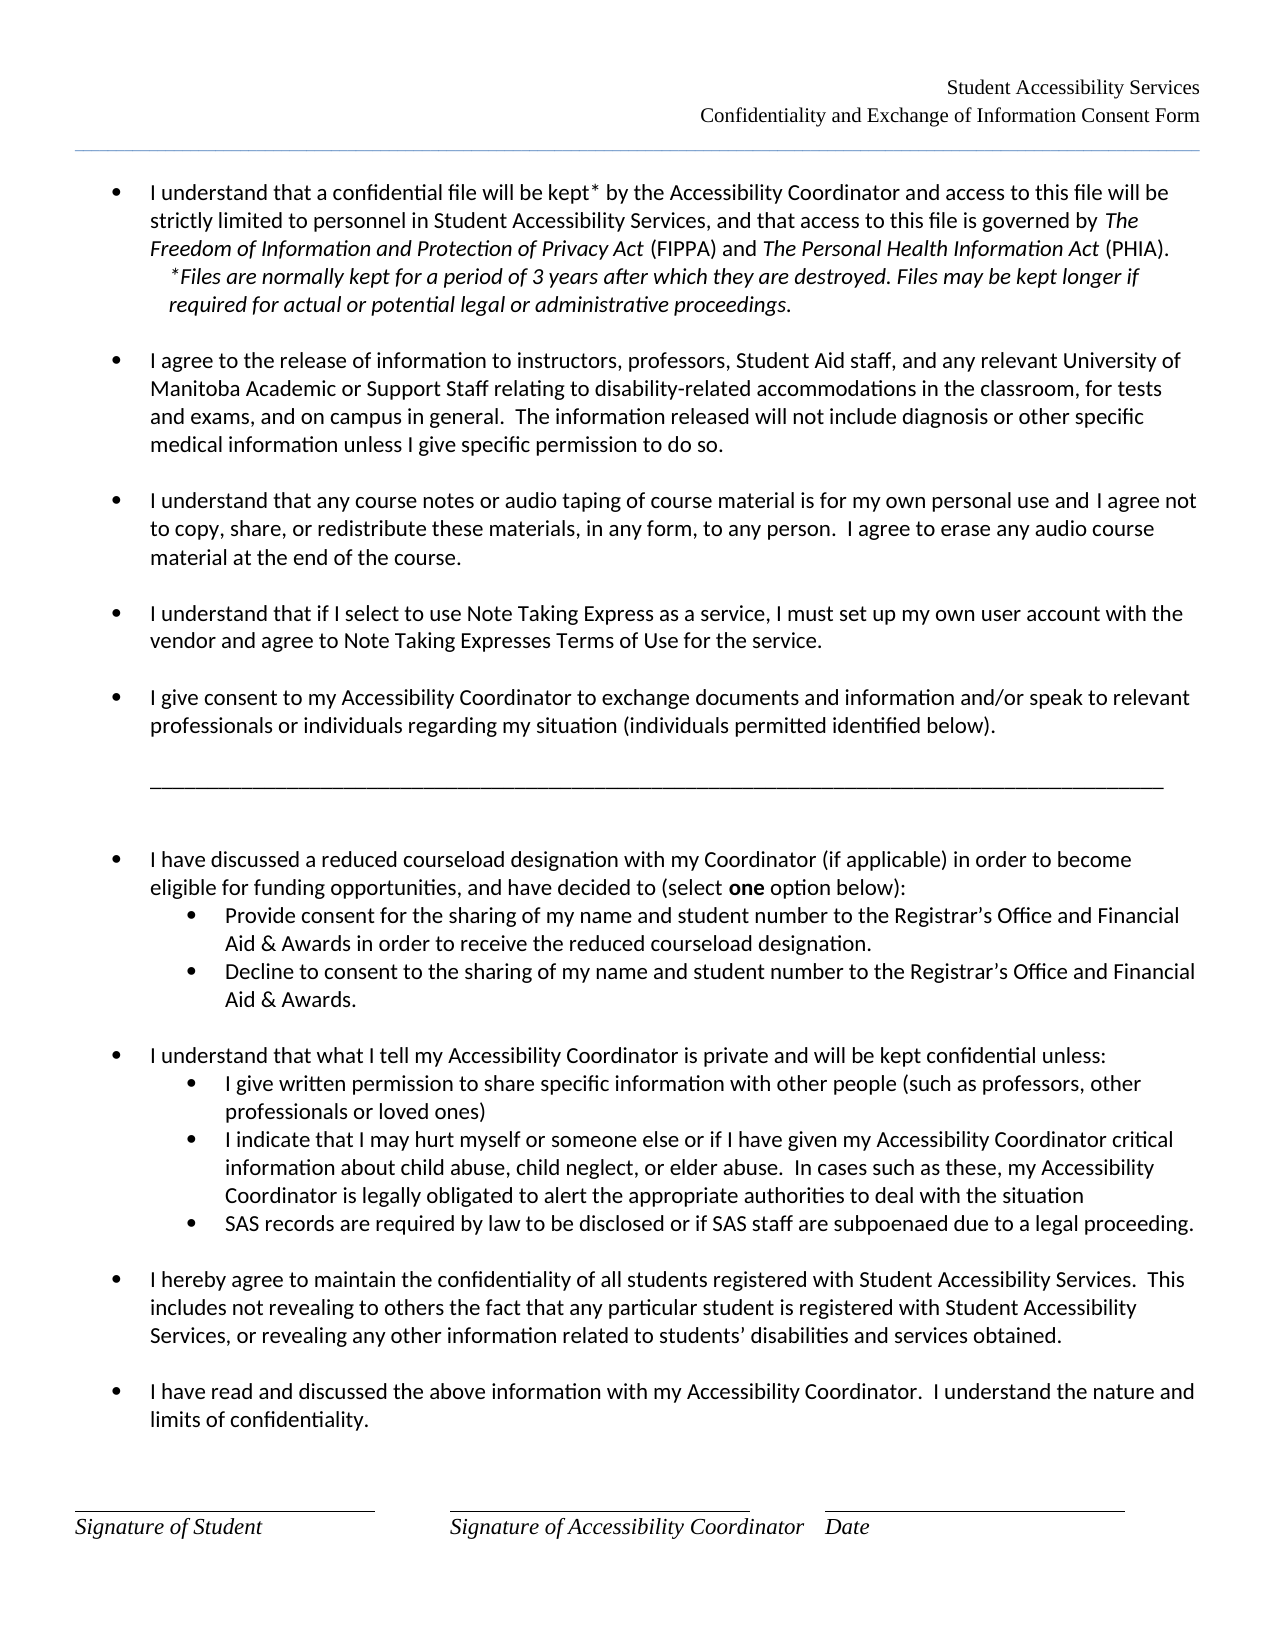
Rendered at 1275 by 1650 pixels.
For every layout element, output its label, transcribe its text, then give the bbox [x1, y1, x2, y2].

list I give consent to my Accessibility Coordinator to exchange documents and information and/or speak to relevant professionals or individuals regarding my situation (individuals permitted identified below). [112, 683, 1200, 739]
text *Files are normally kept for a period of 3 years after which they are destroyed. Files may be kept longer if required for actual or potential legal or administrative proceedings. [169, 262, 1200, 318]
list I understand that any course notes or audio taping of course material is for my own personal use and I agree not to copy, share, or redistribute these materials, in any form, to any person. I agree to erase any audio course material at the end of the course. [112, 487, 1200, 571]
list I understand that if I select to use Note Taking Express as a service, I must set up my own user account with the vendor and agree to Note Taking Expresses Terms of Use for the service. [112, 599, 1200, 655]
text Signature of Student Signature of Accessibility Coordinator Date [75, 1513, 1200, 1540]
list I agree to the release of information to instructors, professors, Student Aid staff, and any relevant University of Manitoba Academic or Support Staff relating to disability-related accommodations in the classroom, for tests and exams, and on campus in general. The information released will not include diagnosis or other specific medical information unless I give specific permission to do so. [112, 346, 1200, 458]
list SAS records are required by law to be disclosed or if SAS staff are subpoenaed due to a legal proceeding. [187, 1209, 1200, 1237]
list I have read and discussed the above information with my Accessibility Coordinator. I understand the nature and limits of confidentiality. [112, 1377, 1200, 1433]
list I indicate that I may hurt myself or someone else or if I have given my Accessibility Coordinator critical information about child abuse, child neglect, or elder abuse. In cases such as these, my Accessibility Coordinator is legally obligated to alert the appropriate authorities to deal with the situation [187, 1125, 1200, 1209]
list I give written permission to share specific information with other people (such as professors, other professionals or loved ones) [187, 1069, 1200, 1125]
list I have discussed a reduced courseload designation with my Coordinator (if applicable) in order to become eligible for funding opportunities, and have decided to (select one option below): [112, 845, 1200, 901]
list I understand that what I tell my Accessibility Coordinator is private and will be kept confidential unless: [112, 1041, 1200, 1069]
list I hereby agree to maintain the confidentiality of all students registered with Student Accessibility Services. This includes not revealing to others the fact that any particular student is registered with Student Accessibility Services, or revealing any other information related to students’ disabilities and services obtained. [112, 1265, 1200, 1349]
list I understand that a confidential file will be kept* by the Accessibility Coordinator and access to this file will be strictly limited to personnel in Student Accessibility Services, and that access to this file is governed by The Freedom of Information and Protection of Privacy Act (FIPPA) and The Personal Health Information Act (PHIA). [112, 178, 1200, 262]
text _________________________________________________________________________________________ [150, 764, 1200, 820]
list Decline to consent to the sharing of my name and student number to the Registrar’s Office and Financial Aid & Awards. [187, 957, 1200, 1013]
list Provide consent for the sharing of my name and student number to the Registrar’s Office and Financial Aid & Awards in order to receive the reduced courseload designation. [187, 901, 1200, 957]
